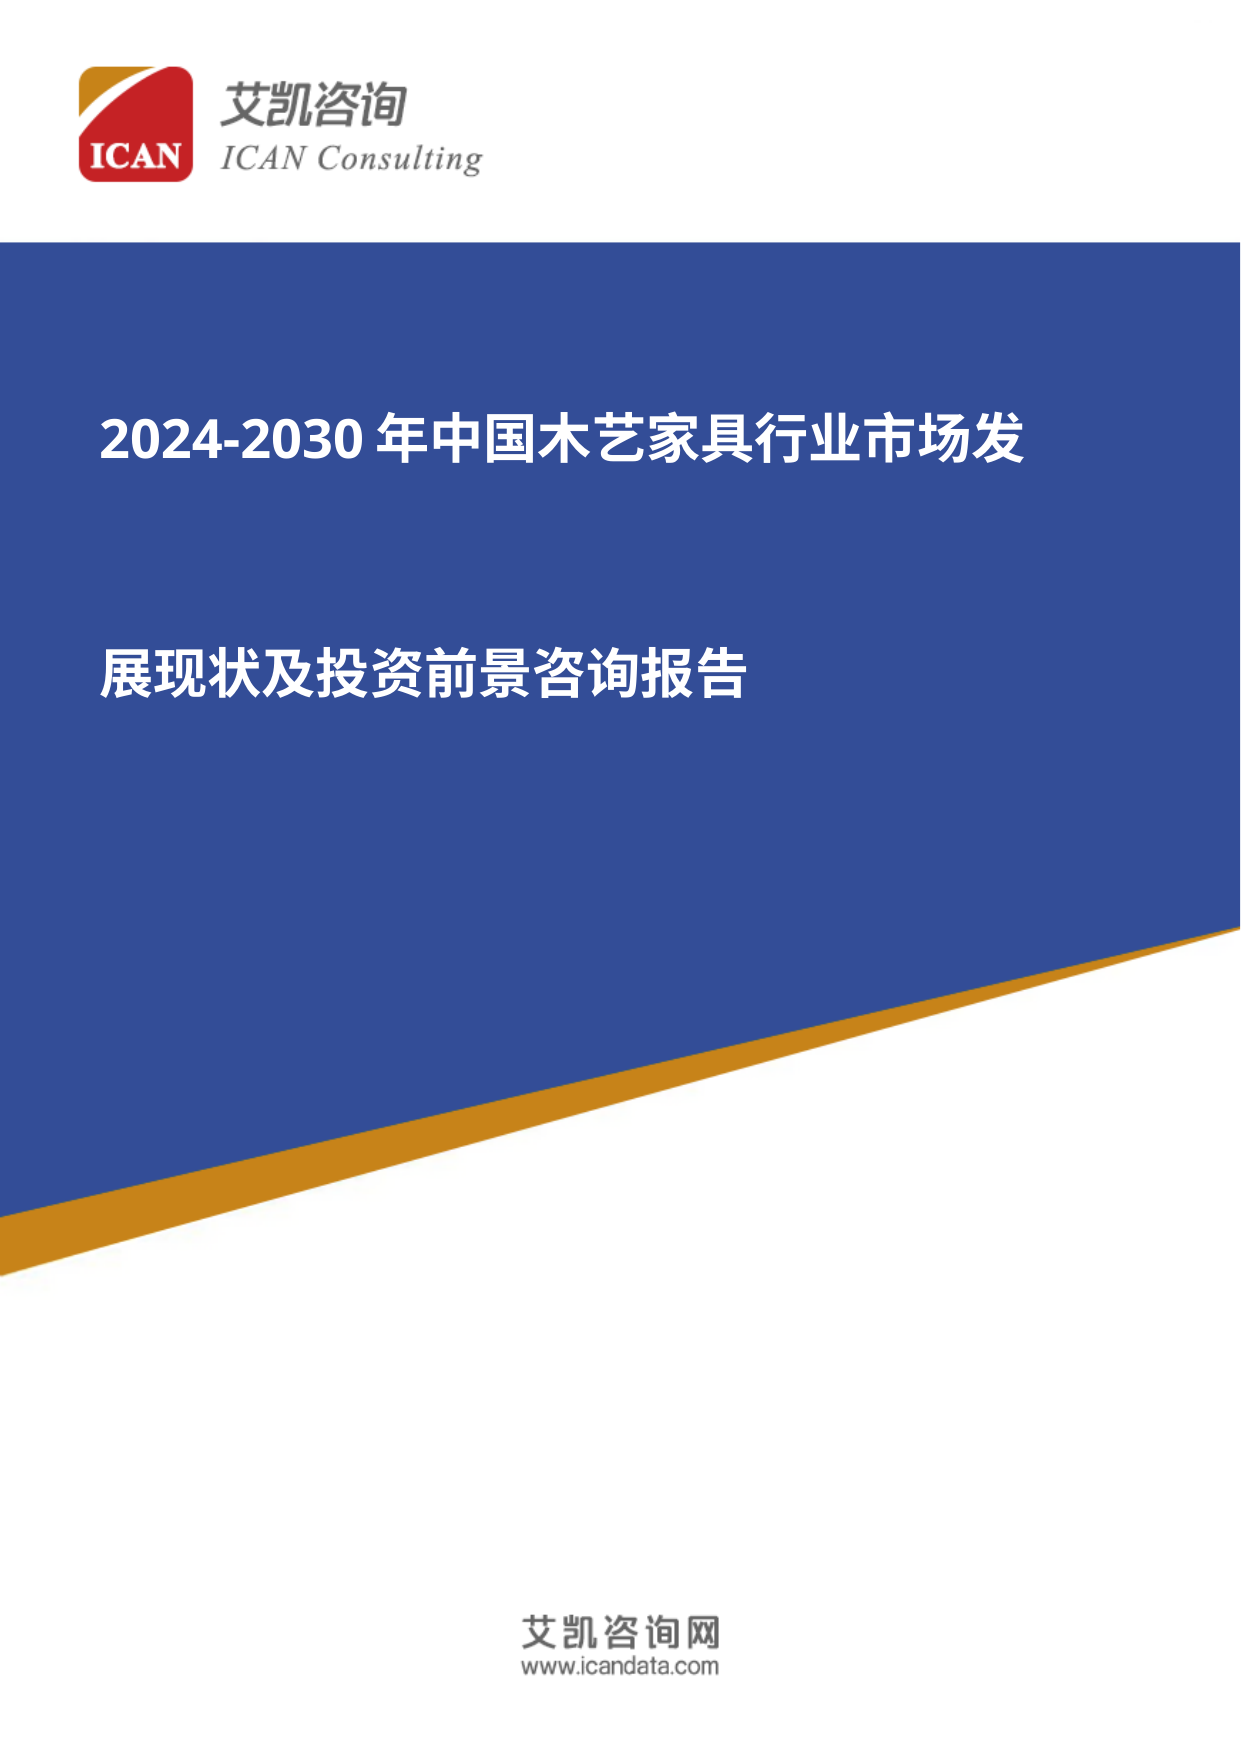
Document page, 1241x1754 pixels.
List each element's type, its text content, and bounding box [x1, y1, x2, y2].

subtitle 2024-2030年中国木艺家具行业市场发展现状及投资前景咨询报告 [99, 386, 1053, 718]
picture [0, 5, 1241, 1754]
